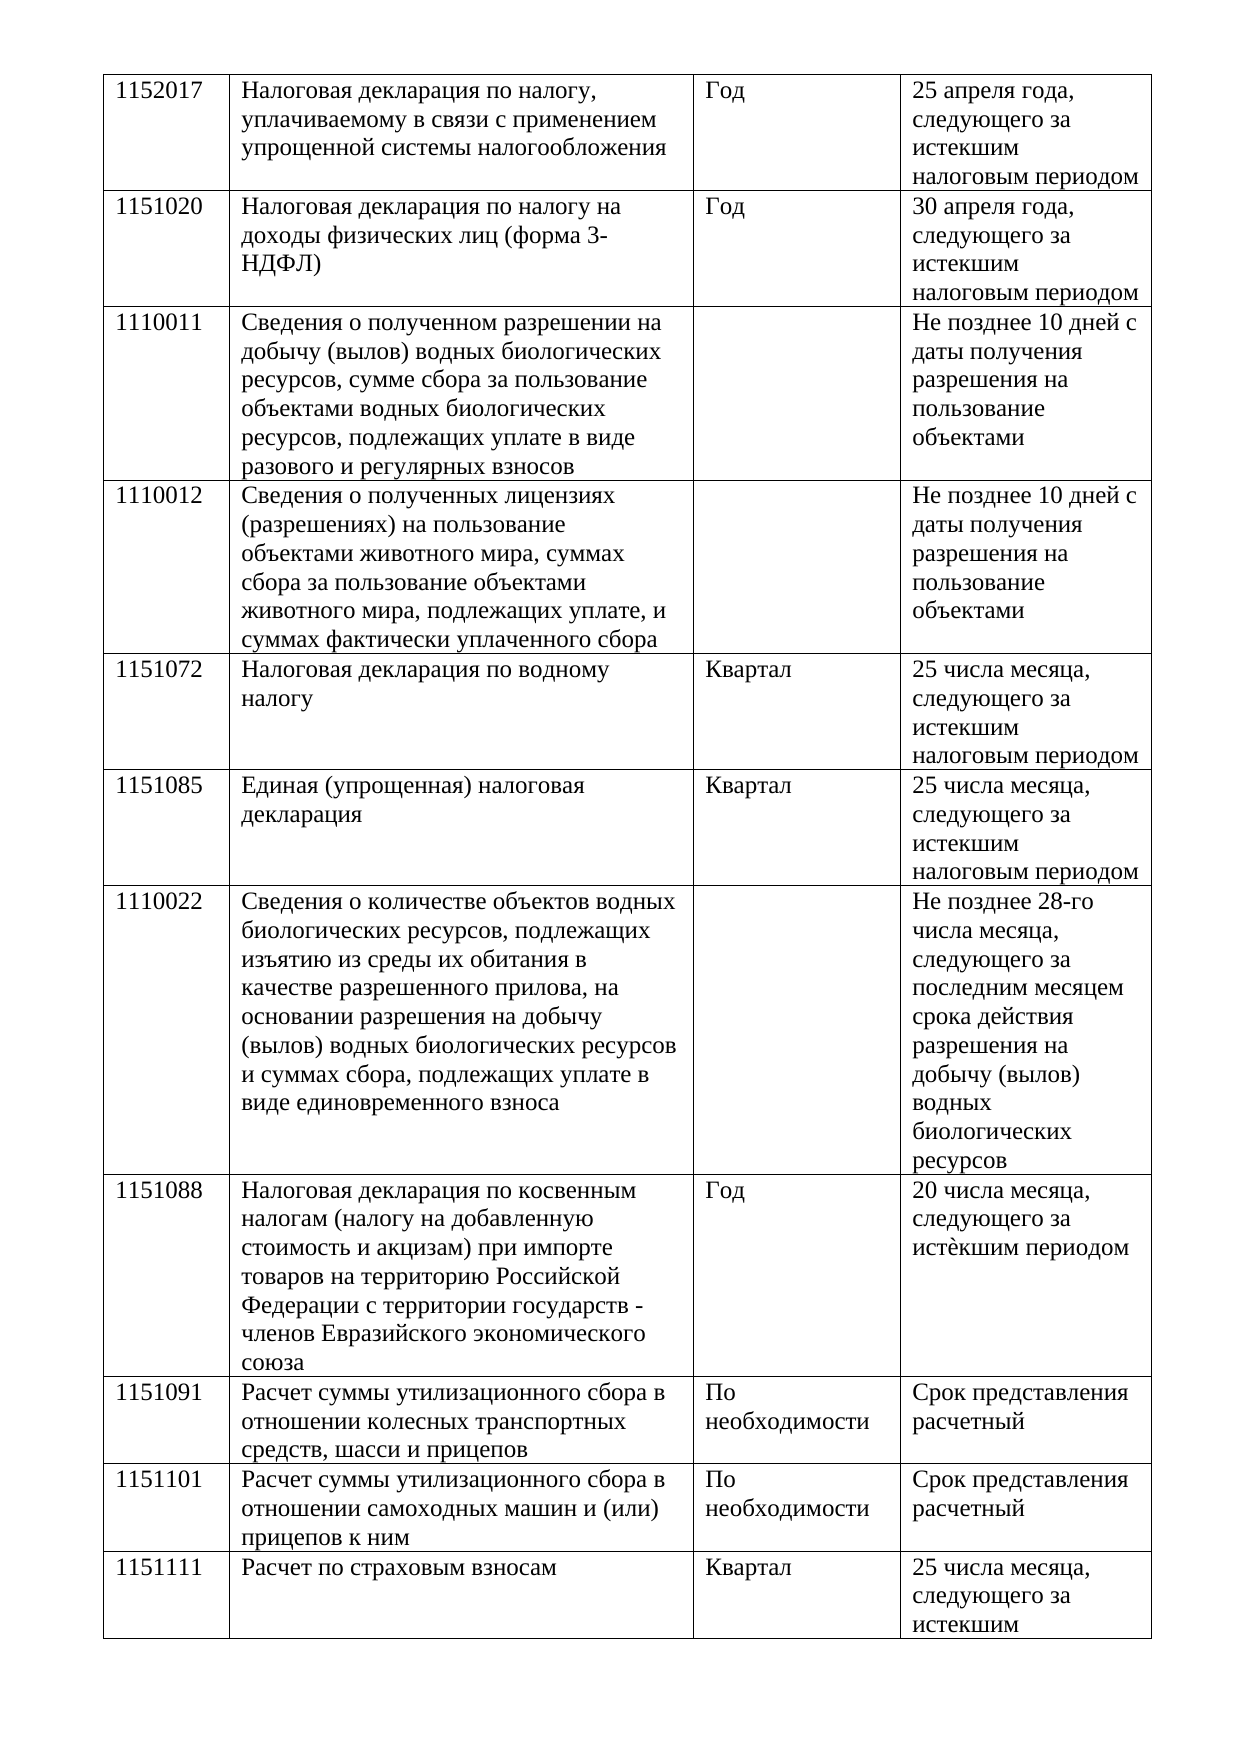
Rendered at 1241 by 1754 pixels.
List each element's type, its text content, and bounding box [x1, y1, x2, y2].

table_cell 25 апреля года, следующего за истекшим налоговым периодом [901, 75, 1151, 190]
table_cell Квартал [694, 770, 900, 885]
table_cell [694, 886, 900, 1174]
table_cell 30 апреля года, следующего за истекшим налоговым периодом [901, 191, 1151, 306]
table_cell Квартал [694, 1552, 900, 1638]
table_cell Единая (упрощенная) налоговая декларация [230, 770, 693, 885]
table_cell 1151088 [104, 1175, 229, 1376]
table_cell Год [694, 1175, 900, 1376]
table_cell 1151072 [104, 654, 229, 769]
table_cell Расчет суммы утилизационного сбора в отношении колесных транспортных средств, шасси и прицепов [230, 1377, 693, 1463]
table_cell 20 числа месяца, следующего за истѐкшим периодом [901, 1175, 1151, 1376]
table_cell 1110022 [104, 886, 229, 1174]
table_cell По необходимости [694, 1377, 900, 1463]
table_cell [230, 1552, 693, 1638]
table_cell 25 числа месяца, следующего за истекшим налоговым периодом [901, 654, 1151, 769]
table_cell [901, 1552, 1151, 1638]
table_cell Не позднее 28-го числа месяца, следующего за последним месяцем срока действия разрешения на добычу (вылов) водных биологических ресурсов [901, 886, 1151, 1174]
table_cell Сведения о полученных лицензиях (разрешениях) на пользование объектами животного мира, суммах сбора за пользование объектами животного мира, подлежащих уплате, и суммах фактически уплаченного сбора [230, 481, 693, 653]
table_cell Не позднее 10 дней с даты получения разрешения на пользование объектами [901, 307, 1151, 479]
table_cell [694, 307, 900, 479]
table_cell 25 числа месяца, следующего за истекшим налоговым периодом [901, 770, 1151, 885]
table_cell Налоговая декларация по косвенным налогам (налогу на добавленную стоимость и акцизам) при импорте товаров на территорию Российской Федерации с территории государств - членов Евразийского экономического союза [230, 1175, 693, 1376]
table_cell 1151091 [104, 1377, 229, 1463]
table_cell Налоговая декларация по водному налогу [230, 654, 693, 769]
table_cell Срок представления расчетный [901, 1464, 1151, 1551]
table_cell Квартал [694, 654, 900, 769]
table_cell 1110012 [104, 481, 229, 653]
table_cell Налоговая декларация по налогу, уплачиваемому в связи с применением упрощенной системы налогообложения [230, 75, 693, 190]
table_cell Не позднее 10 дней с даты получения разрешения на пользование объектами [901, 481, 1151, 653]
table_cell 1151111 [104, 1552, 229, 1638]
table_cell Сведения о количестве объектов водных биологических ресурсов, подлежащих изъятию из среды их обитания в качестве разрешенного прилова, на основании разрешения на добычу (вылов) водных биологических ресурсов и суммах сбора, подлежащих уплате в виде единовременного взноса [230, 886, 693, 1174]
table_cell 1152017 [104, 75, 229, 190]
table_cell По необходимости [694, 1464, 900, 1551]
table_cell 1151085 [104, 770, 229, 885]
table_cell Год [694, 191, 900, 306]
table_cell Сведения о полученном разрешении на добычу (вылов) водных биологических ресурсов, сумме сбора за пользование объектами водных биологических ресурсов, подлежащих уплате в виде разового и регулярных взносов [230, 307, 693, 479]
table_cell Срок представления расчетный [901, 1377, 1151, 1463]
table_cell 1110011 [104, 307, 229, 479]
table_cell Год [694, 75, 900, 190]
table_cell Расчет суммы утилизационного сбора в отношении самоходных машин и (или) прицепов к ним [230, 1464, 693, 1551]
table_cell [694, 481, 900, 653]
table_cell Налоговая декларация по налогу на доходы физических лиц (форма 3-НДФЛ) [230, 191, 693, 306]
table_cell 1151101 [104, 1464, 229, 1551]
table_cell 1151020 [104, 191, 229, 306]
